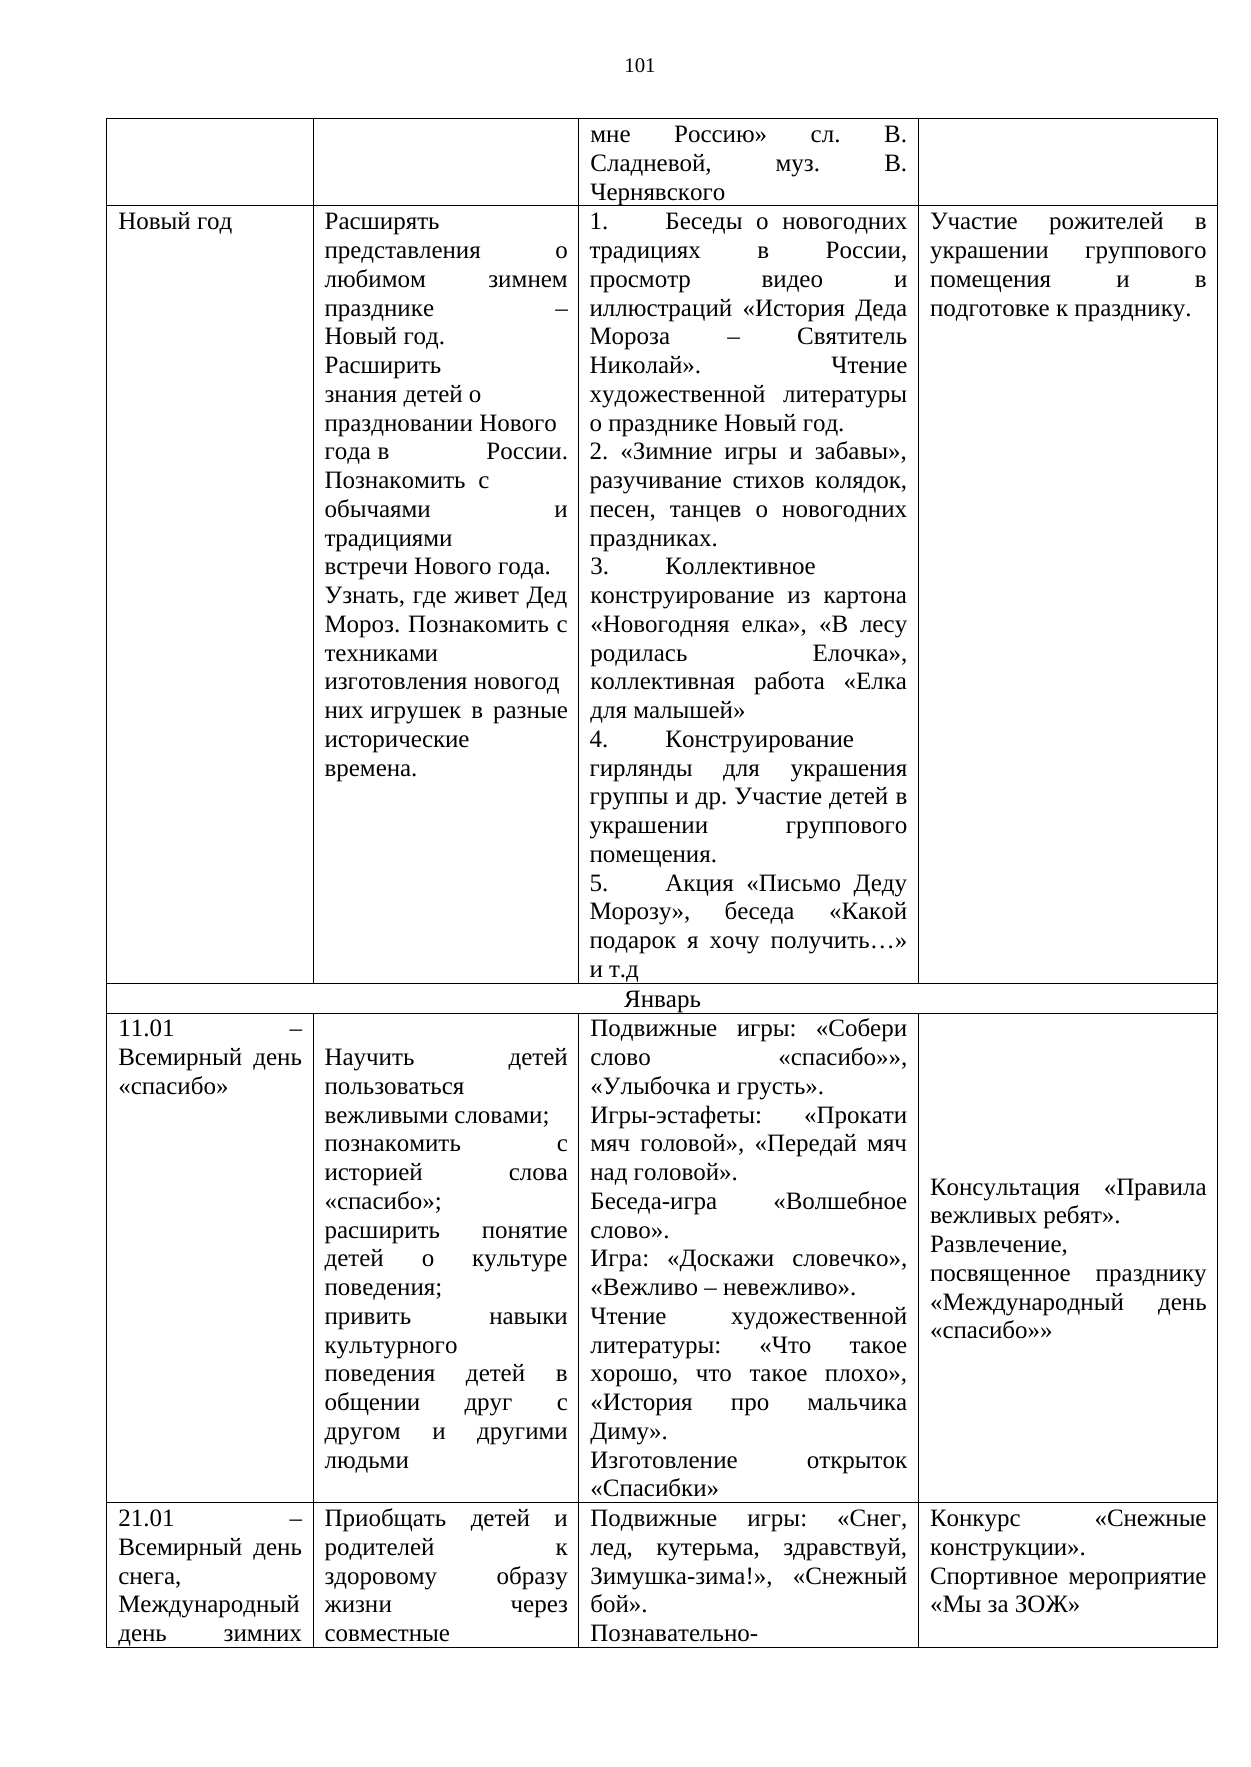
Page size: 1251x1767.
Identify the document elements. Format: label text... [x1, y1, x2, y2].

table_cell Научить детей пользоваться вежливыми словами; познакомить с историей слова «спасибо»; расширить понятие детей о культуре поведения; привить навыки культурного поведения детей в общении друг с другом и другими людьми [314, 1014, 578, 1502]
table_cell Расширять представления о любимом зимнем празднике –Новый год. Расширить знания детей о праздновании Нового года в России. Познакомить с обычаями и традициями встречи Нового года. Узнать, где живет Дед Мороз. Познакомить с техниками изготовления новогодних игрушек в разные исторические времена. [314, 206, 578, 983]
table_cell Подвижные игры: «Собери слово «спасибо»», «Улыбочка и грусть». Игры-эстафеты: «Прокати мяч головой», «Передай мяч над головой». Беседа-игра «Волшебное слово». Игра: «Доскажи словечко», «Вежливо – невежливо». Чтение художественной литературы: «Что такое хорошо, что такое плохо», «История про мальчика Диму». Изготовление открыток «Спасибки» [579, 1014, 918, 1502]
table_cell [314, 119, 578, 205]
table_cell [919, 119, 1217, 205]
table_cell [579, 119, 918, 205]
table_cell Беседы о новогодних традициях в России, просмотр видео и иллюстраций «История Деда Мороза – Святитель Николай». Чтение художественной литературы о празднике Новый год. 2. «Зимние игры и забавы», разучивание стихов колядок, песен, танцев о новогодних праздниках. Коллективное конструирование из картона «Новогодняя елка», «В лесу родилась Елочка», коллективная работа «Елка для малышей» Конструирование гирлянды для украшения группы и др. Участие детей в украшении группового помещения. Акция «Письмо Деду Морозу», беседа «Какой подарок я хочу получить…» и т.д [579, 206, 918, 983]
table_cell 11.01 – Всемирный день «спасибо» [107, 1014, 313, 1502]
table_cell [314, 1503, 578, 1647]
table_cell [579, 1503, 918, 1647]
table_cell Новый год [107, 206, 313, 983]
table_cell Участие рожителей в украшении группового помещения и в подготовке к празднику. [919, 206, 1217, 983]
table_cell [107, 119, 313, 205]
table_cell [107, 1503, 313, 1647]
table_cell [919, 1503, 1217, 1647]
table_cell Январь [107, 984, 1217, 1012]
table_cell Консультация «Правила вежливых ребят». Развлечение, посвященное празднику «Международный день «спасибо»» [919, 1014, 1217, 1502]
